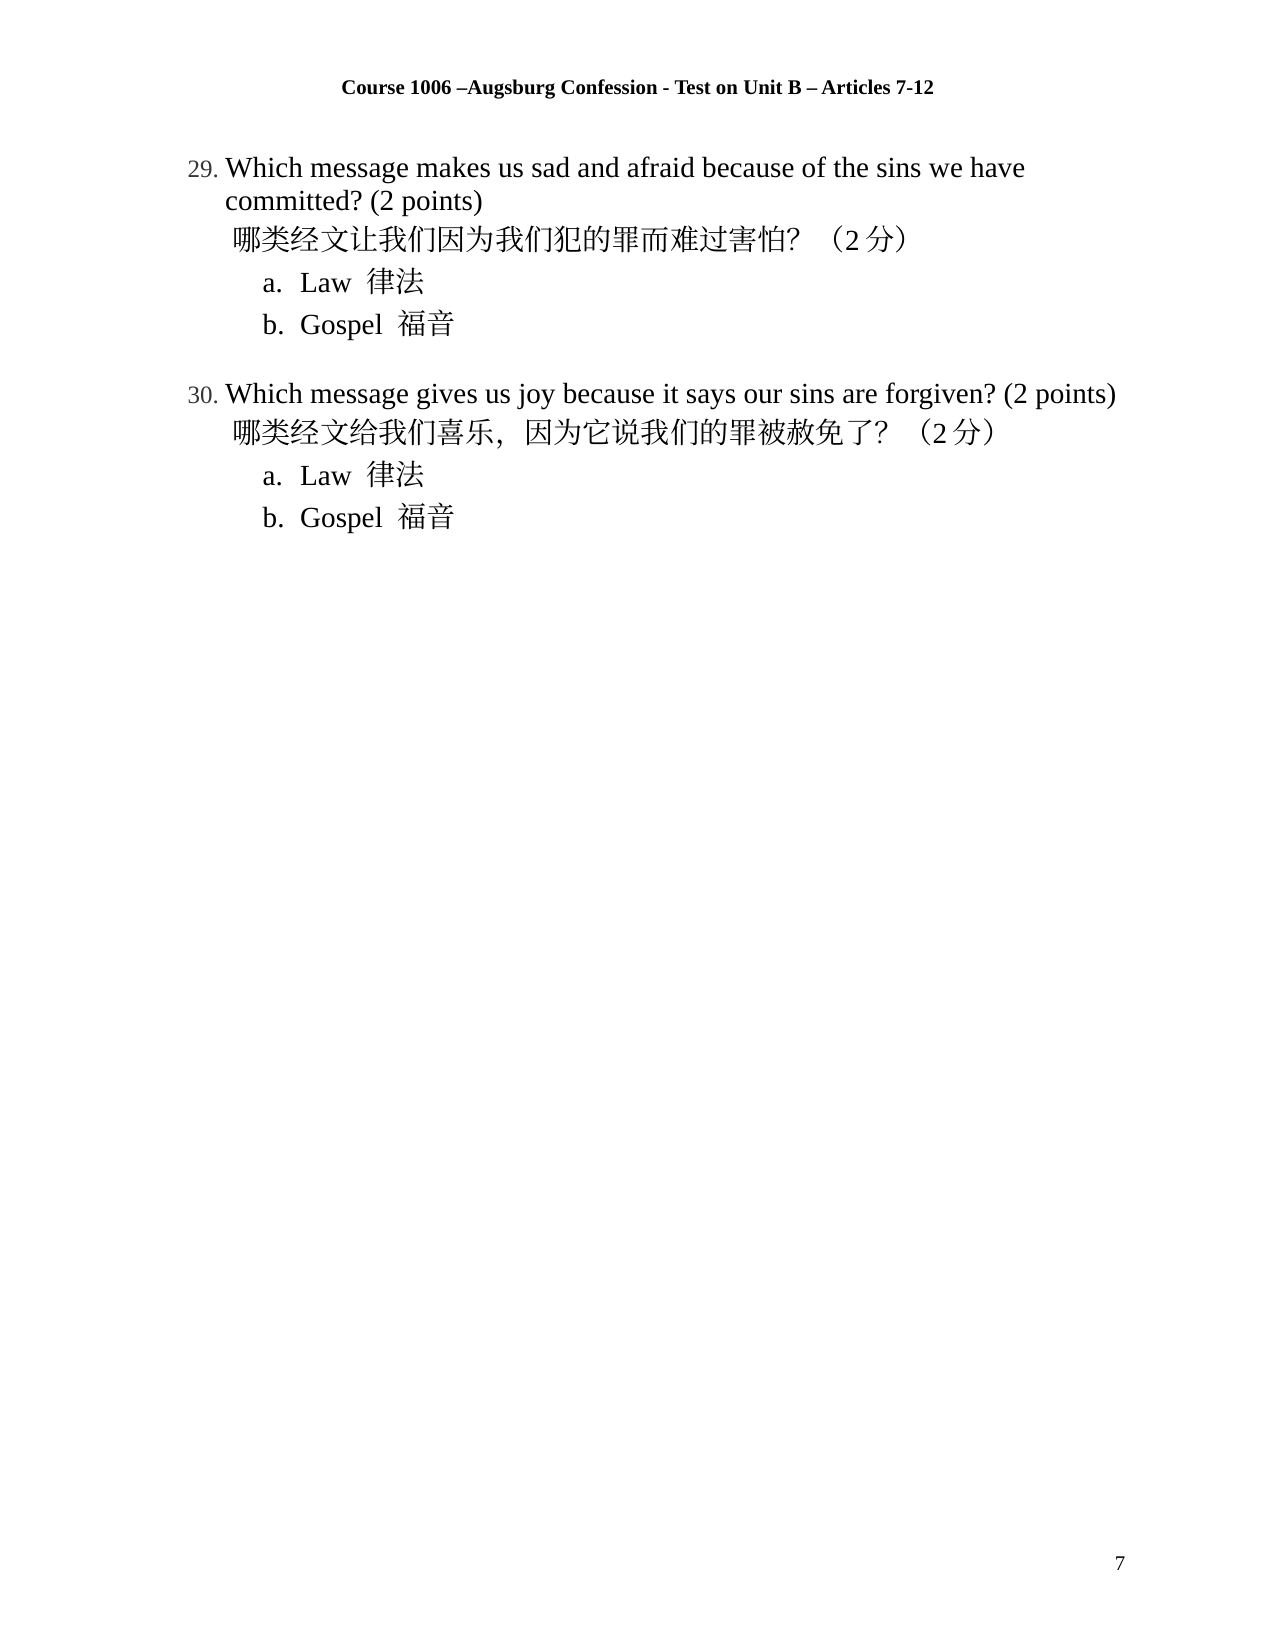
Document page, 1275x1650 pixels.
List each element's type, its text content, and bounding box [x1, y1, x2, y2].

text 哪类经文让我们因为我们犯的罪而难过害怕？（2分） [150, 217, 1117, 259]
list Gospel 福音 [262, 493, 1117, 535]
list Law 律法 [262, 259, 1117, 301]
list Which message makes us sad and afraid because of the sins we have committed? (2 points) [187, 150, 1117, 217]
list Law 律法 [262, 452, 1117, 493]
list Gospel 福音 [262, 301, 1117, 343]
list Which message gives us joy because it says our sins are forgiven? (2 points) [187, 376, 1117, 410]
text 哪类经文给我们喜乐，因为它说我们的罪被赦免了？（2分） [187, 410, 1117, 452]
